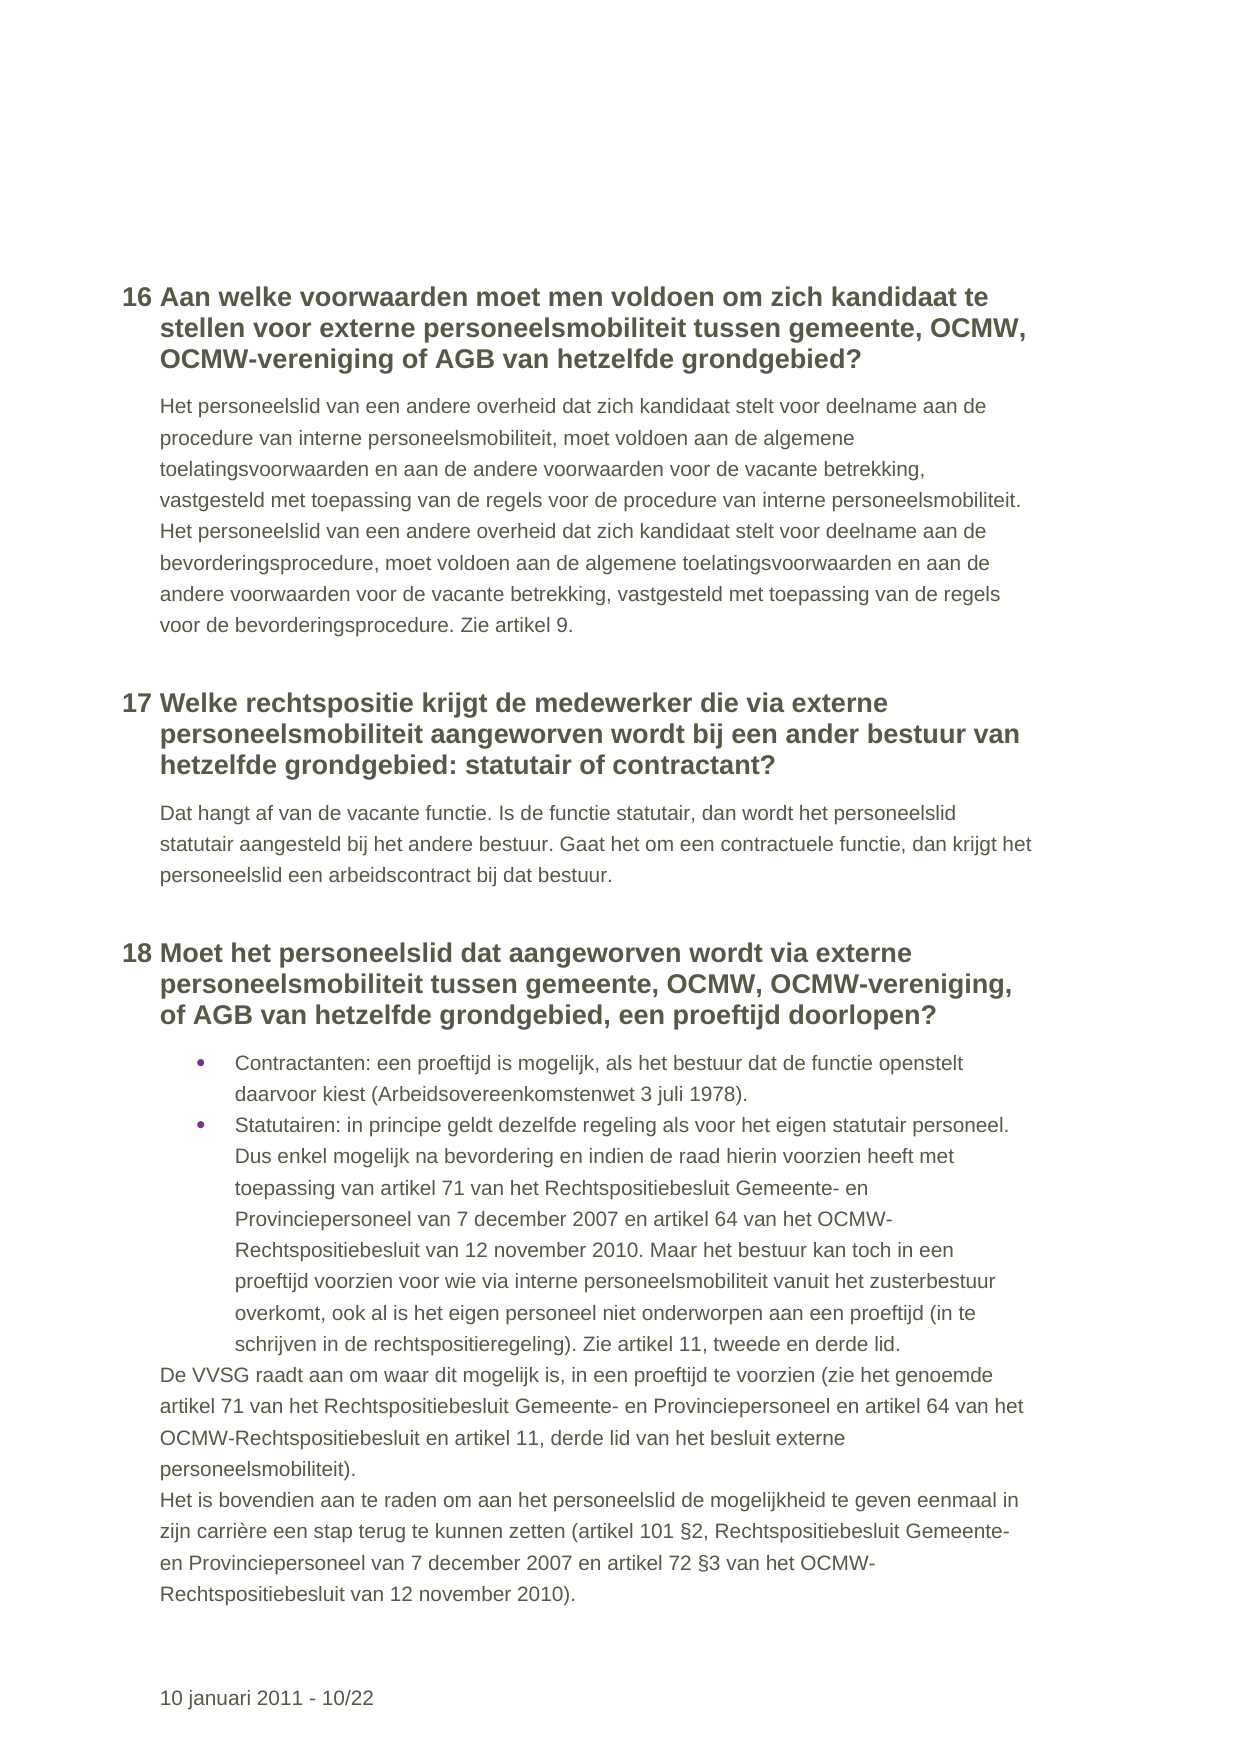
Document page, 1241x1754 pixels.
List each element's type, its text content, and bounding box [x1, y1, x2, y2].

text Het personeelslid van een andere overheid dat zich kandidaat stelt voor deelname aan de bevorderingsprocedure, moet voldoen aan de algemene toelatingsvoorwaarden en aan de andere voorwaarden voor de vacante betrekking, vastgesteld met toepassing van de regels voor de bevorderingsprocedure. Zie artikel 9. [159, 512, 1033, 637]
subtitle Aan welke voorwaarden moet men voldoen om zich kandidaat te stellen voor externe personeelsmobiliteit tussen gemeente, OCMW, OCMW-vereniging of AGB van hetzelfde grondgebied? [159, 281, 1033, 374]
text Dat hangt af van de vacante functie. Is de functie statutair, dan wordt het personeelslid statutair aangesteld bij het andere bestuur. Gaat het om een contractuele functie, dan krijgt het personeelslid een arbeidscontract bij dat bestuur. [159, 793, 1033, 887]
text Contractanten: een proeftijd is mogelijk, als het bestuur dat de functie openstelt daarvoor kiest (Arbeidsovereenkomstenwet 3 juli 1978). [197, 1043, 1033, 1106]
text De VVSG raadt aan om waar dit mogelijk is, in een proeftijd te voorzien (zie het genoemde artikel 71 van het Rechtspositiebesluit Gemeente- en Provinciepersoneel en artikel 64 van het OCMW-Rechtspositiebesluit en artikel 11, derde lid van het besluit externe personeelsmobiliteit). [159, 1356, 1033, 1481]
subtitle Welke rechtspositie krijgt de medewerker die via externe personeelsmobiliteit aangeworven wordt bij een ander bestuur van hetzelfde grondgebied: statutair of contractant? [159, 687, 1033, 781]
text Statutairen: in principe geldt dezelfde regeling als voor het eigen statutair personeel. Dus enkel mogelijk na bevordering en indien de raad hierin voorzien heeft met toepassing van artikel 71 van het Rechtspositiebesluit Gemeente- en Provinciepersoneel van 7 december 2007 en artikel 64 van het OCMW-Rechtspositiebesluit van 12 november 2010. Maar het bestuur kan toch in een proeftijd voorzien voor wie via interne personeelsmobiliteit vanuit het zusterbestuur overkomt, ook al is het eigen personeel niet onderworpen aan een proeftijd (in te schrijven in de rechtspositieregeling). Zie artikel 11, tweede en derde lid. [197, 1106, 1033, 1356]
text Het is bovendien aan te raden om aan het personeelslid de mogelijkheid te geven eenmaal in zijn carrière een stap terug te kunnen zetten (artikel 101 §2, Rechtspositiebesluit Gemeente- en Provinciepersoneel van 7 december 2007 en artikel 72 §3 van het OCMW-Rechtspositiebesluit van 12 november 2010). [159, 1481, 1033, 1606]
text Het personeelslid van een andere overheid dat zich kandidaat stelt voor deelname aan de procedure van interne personeelsmobiliteit, moet voldoen aan de algemene toelatingsvoorwaarden en aan de andere voorwaarden voor de vacante betrekking, vastgesteld met toepassing van de regels voor de procedure van interne personeelsmobiliteit. [159, 387, 1033, 512]
subtitle Moet het personeelslid dat aangeworven wordt via externe personeelsmobiliteit tussen gemeente, OCMW, OCMW-vereniging, of AGB van hetzelfde grondgebied, een proeftijd doorlopen? [159, 937, 1033, 1031]
